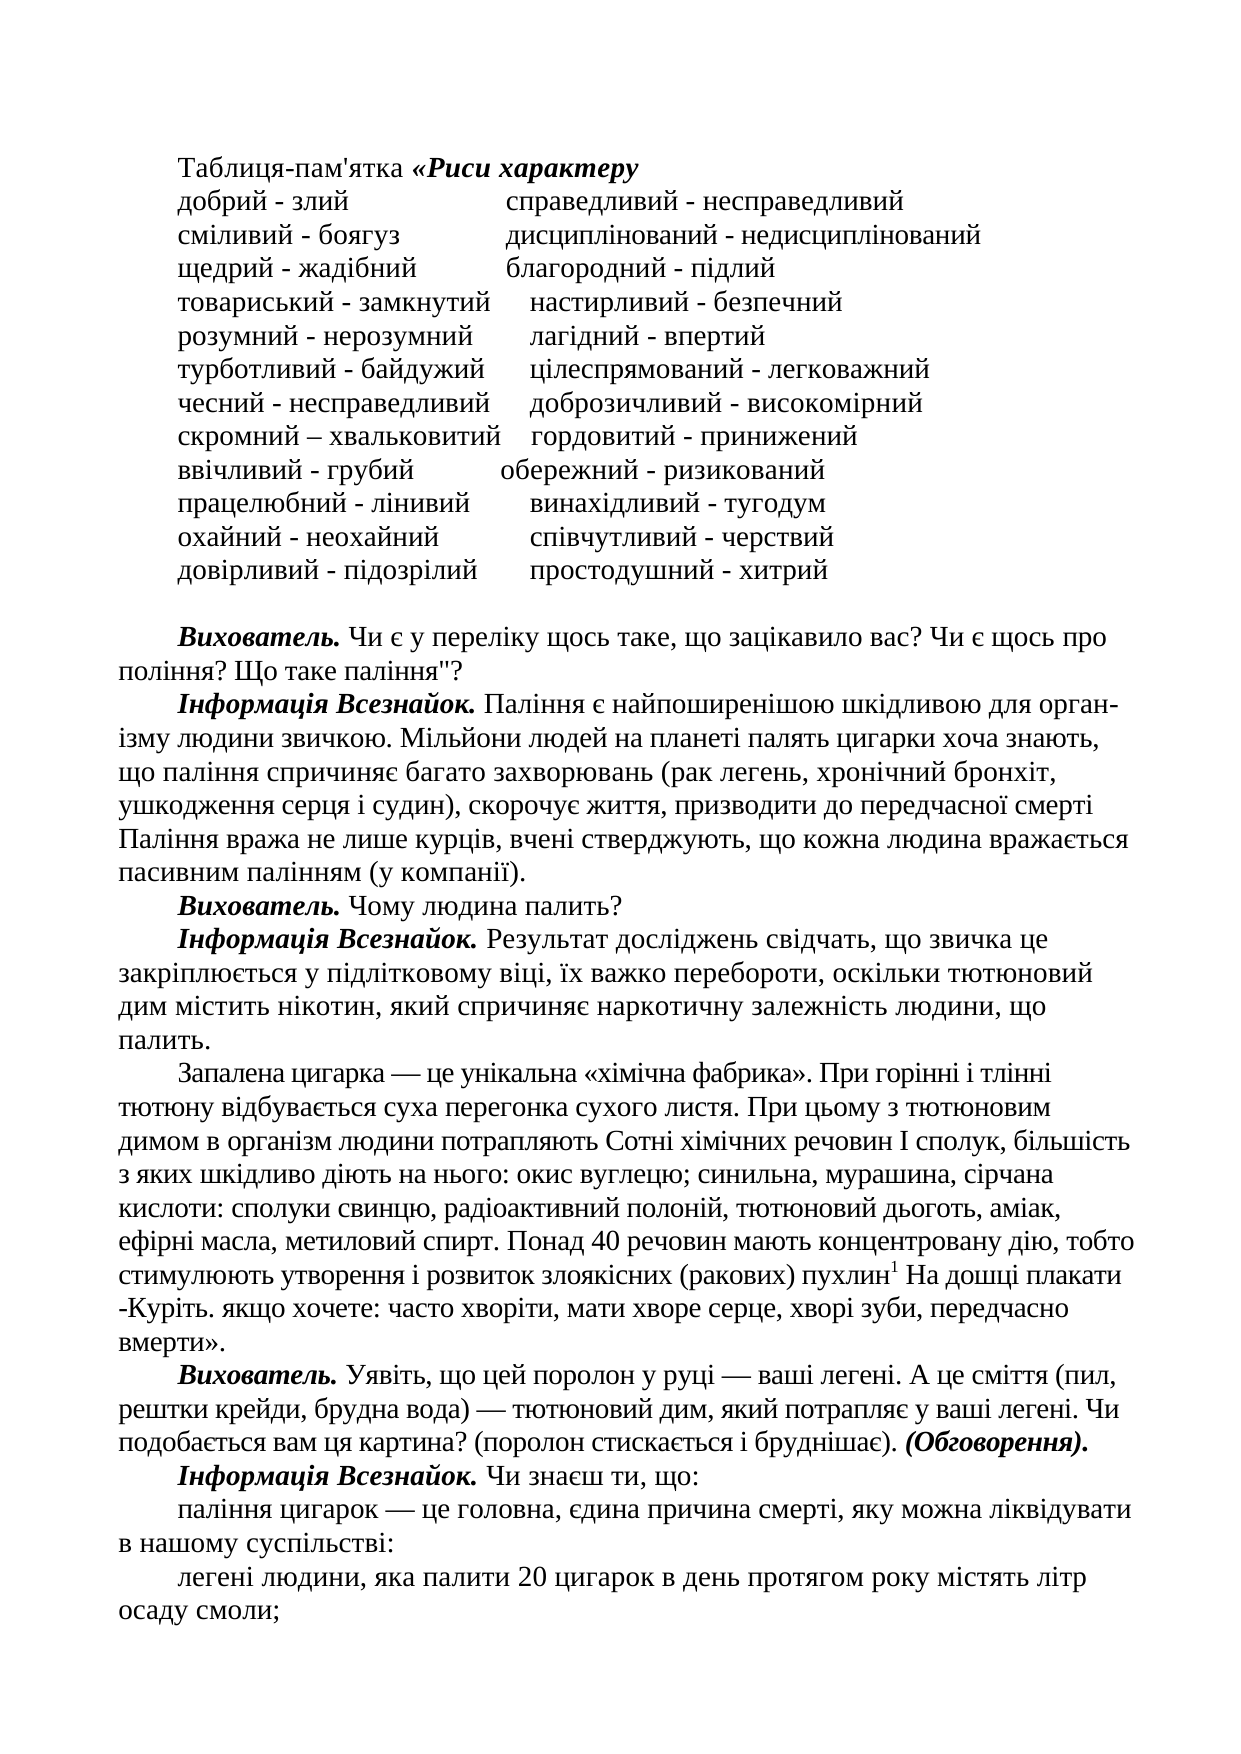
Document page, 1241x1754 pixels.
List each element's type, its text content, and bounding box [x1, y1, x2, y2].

text довірливий - підозрілий простодушний - хитрий [118, 552, 1137, 586]
text паління цигарок — це головна, єдина причина смерті, яку можна ліквідувати в нашому суспільстві: [118, 1492, 1137, 1559]
text Вихователь. Чи є у переліку щось таке, що зацікавило вас? Чи є щось про поління? Що таке паління"? [118, 619, 1137, 687]
text ввічливий - грубий обережний - ризикований [118, 452, 1137, 485]
text добрий - злий справедливий - несправедливий [118, 183, 1137, 217]
text Таблиця-пам'ятка «Риси характеру [118, 150, 1137, 183]
text чесний - несправедливий доброзичливий - високомірний [118, 385, 1137, 418]
text Інформація Всезнайок. Паління є найпоширенішою шкідливою для організму людини звичкою. Мільйони людей на планеті палять цигарки хоча знають, що паління спричиняє багато захворювань (рак легень, хронічний бронхіт, ушкодження серця і судин), скорочує життя, призводити до передчасної смерті Паління вража не лише курців, вчені стверджують, що кожна людина вражається пасивним палінням (у компанії). [118, 687, 1137, 888]
text скромний – хвальковитий гордовитий - принижений [118, 418, 1137, 452]
text працелюбний - лінивий винахідливий - тугодум [118, 485, 1137, 519]
text Запалена цигарка — це унікальна «хімічна фабрика». При горінні і тлінні тютюну відбувається суха перегонка сухого листя. При цьому з тютюновим димом в організм людини потрапляють Сотні хімічних речовин І сполук, більшість з яких шкідливо діють на нього: окис вуглецю; синильна, мурашина, сірчана кислоти: сполуки свинцю, радіоактивний полоній, тютюновий дьоготь, аміак, ефірні масла, метиловий спирт. Понад 40 речовин мають концентровану дію, тобто стимулюють утворення і розвиток злоякісних (ракових) пухлин1 На дошці плакати -Куріть. якщо хочете: часто хворіти, мати хворе серце, хворі зуби, передчасно вмерти». [118, 1056, 1137, 1357]
text розумний - нерозумний лагідний - впертий [118, 318, 1137, 351]
text охайний - неохайний співчутливий - черствий [118, 519, 1137, 552]
text турботливий - байдужий цілеспрямований - легковажний [118, 351, 1137, 385]
text Вихователь. Чому людина палить? [118, 888, 1137, 921]
text товариський - замкнутий настирливий - безпечний [118, 284, 1137, 318]
text Інформація Всезнайок. Чи знаєш ти, що: [118, 1458, 1137, 1492]
text Інформація Всезнайок. Результат досліджень свідчать, що звичка це закріплюється у підлітковому віці, їх важко перебороти, оскільки тютюновий дим містить нікотин, який спричиняє наркотичну залежність людини, що палить. [118, 921, 1137, 1056]
text Вихователь. Уявіть, що цей поролон у руці — ваші легені. А це сміття (пил, рештки крейди, брудна вода) — тютюновий дим, який потрапляє у ваші легені. Чи подобається вам ця картина? (поролон стискається і бруднішає). (Обговорення). [118, 1357, 1137, 1458]
text сміливий - боягуз дисциплінований - недисциплінований [118, 217, 1137, 251]
text легені людини, яка палити 20 цигарок в день протягом року містять літр осаду смоли; [118, 1559, 1137, 1626]
text щедрий - жадібний благородний - підлий [118, 251, 1137, 284]
